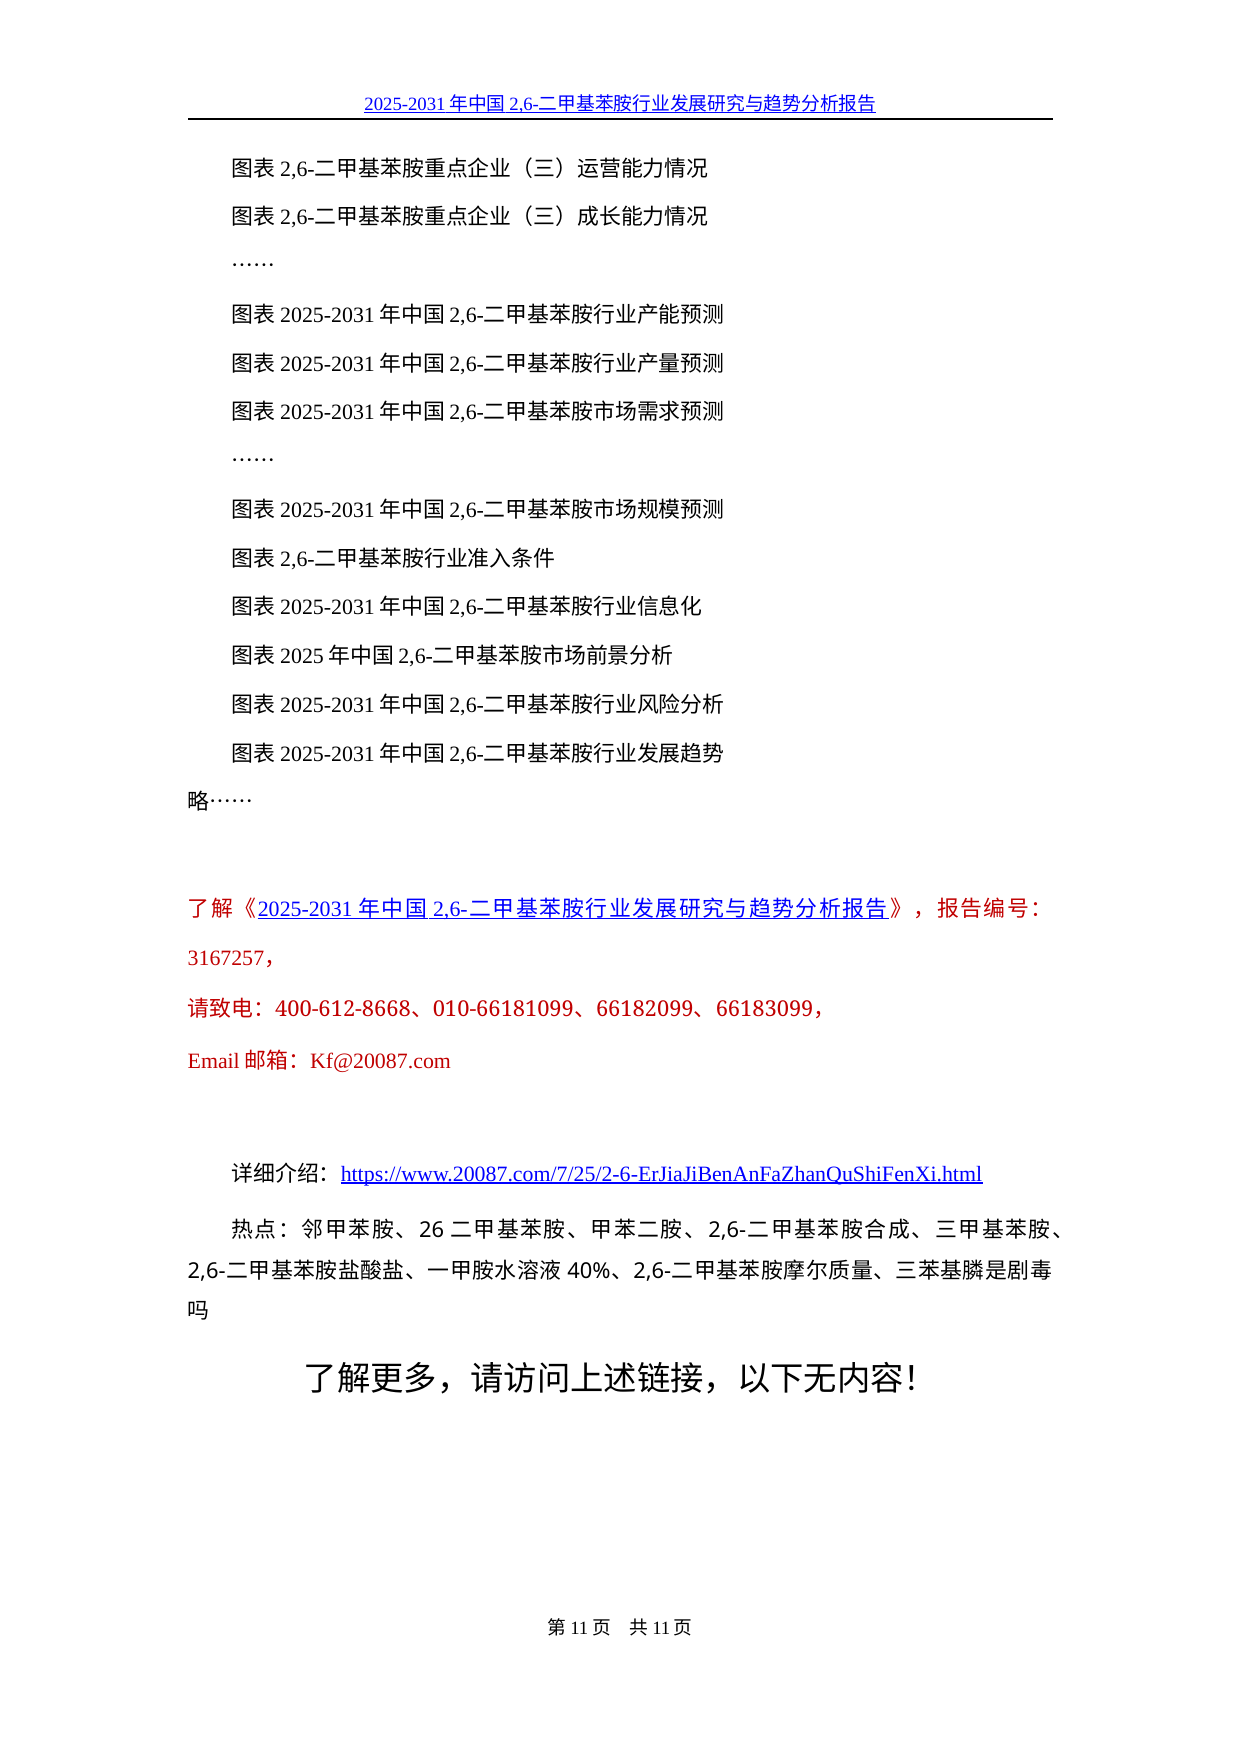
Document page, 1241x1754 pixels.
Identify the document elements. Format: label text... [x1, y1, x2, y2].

text 热点：邻甲苯胺、26二甲基苯胺、甲苯二胺、2,6-二甲基苯胺合成、三甲基苯胺、2,6-二甲基苯胺盐酸盐、一甲胺水溶液40%、2,6-二甲基苯胺摩尔质量、三苯基膦是剧毒吗 [187, 1212, 1053, 1326]
title 了解更多，请访问上述链接，以下无内容！ [187, 1343, 1053, 1408]
text 详细介绍：https://www.20087.com/7/25/2-6-ErJiaJiBenAnFaZhanQuShiFenXi.html [187, 1155, 1053, 1188]
text Email邮箱：Kf@20087.com [187, 1042, 1053, 1075]
text 请致电：400-612-8668、010-66181099、66182099、66183099， [187, 991, 1053, 1023]
text 了解《2025-2031年中国2,6-二甲基苯胺行业发展研究与趋势分析报告》，报告编号：3167257， [187, 890, 1053, 972]
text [187, 150, 1053, 816]
